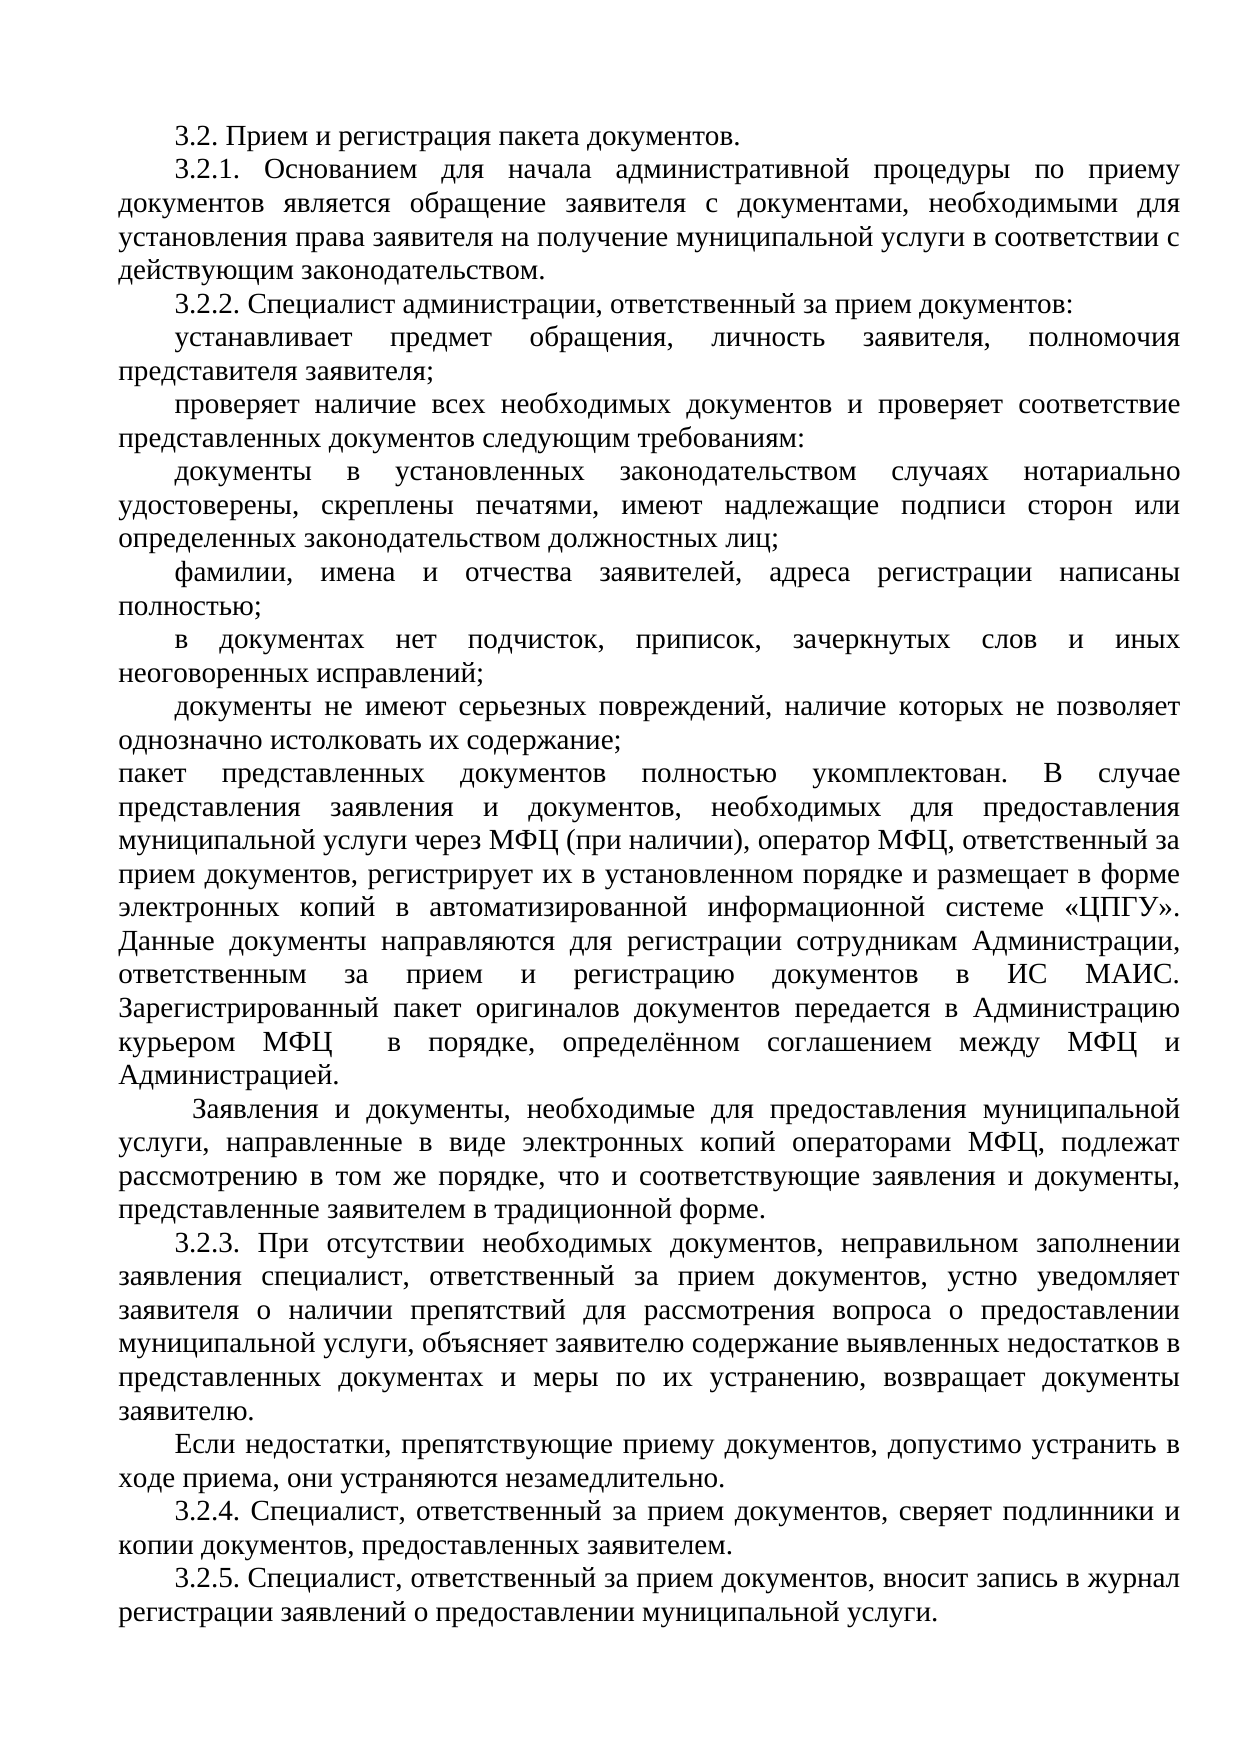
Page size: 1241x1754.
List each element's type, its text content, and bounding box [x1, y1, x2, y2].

text 3.2.3. При отсутствии необходимых документов, неправильном заполнении заявления специалист, ответственный за прием документов, устно уведомляет заявителя о наличии препятствий для рассмотрения вопроса о предоставлении муниципальной услуги, объясняет заявителю содержание выявленных недостатков в представленных документах и меры по их устранению, возвращает документы заявителю. [118, 1225, 1181, 1426]
text документы в установленных законодательством случаях нотариально удостоверены, скреплены печатями, имеют надлежащие подписи сторон или определенных законодательством должностных лиц; [118, 453, 1181, 554]
text Если недостатки, препятствующие приему документов, допустимо устранить в ходе приема, они устраняются незамедлительно. [118, 1426, 1181, 1493]
text устанавливает предмет обращения, личность заявителя, полномочия представителя заявителя; [118, 319, 1181, 386]
text 3.2.1. Основанием для начала административной процедуры по приему документов является обращение заявителя с документами, необходимыми для установления права заявителя на получение муниципальной услуги в соответствии с действующим законодательством. [118, 152, 1181, 286]
text 3.2. Прием и регистрация пакета документов. [118, 118, 1181, 152]
text 3.2.2. Специалист администрации, ответственный за прием документов: [118, 286, 1181, 319]
text Заявления и документы, необходимые для предоставления муниципальной услуги, направленные в виде электронных копий операторами МФЦ, подлежат рассмотрению в том же порядке, что и соответствующие заявления и документы, представленные заявителем в традиционной форме. [118, 1091, 1181, 1225]
text в документах нет подчисток, приписок, зачеркнутых слов и иных неоговоренных исправлений; [118, 621, 1181, 688]
text проверяет наличие всех необходимых документов и проверяет соответствие представленных документов следующим требованиям: [118, 386, 1181, 453]
text пакет представленных документов полностью укомплектован. В случае представления заявления и документов, необходимых для предоставления муниципальной услуги через МФЦ (при наличии), оператор МФЦ, ответственный за прием документов, регистрирует их в установленном порядке и размещает в форме электронных копий в автоматизированной информационной системе «ЦПГУ». Данные документы направляются для регистрации сотрудникам Администрации, ответственным за прием и регистрацию документов в ИС МАИС. Зарегистрированный пакет оригиналов документов передается в Администрацию курьером МФЦ в порядке, определённом соглашением между МФЦ и Администрацией. [118, 755, 1181, 1091]
text фамилии, имена и отчества заявителей, адреса регистрации написаны полностью; [118, 554, 1181, 621]
text документы не имеют серьезных повреждений, наличие которых не позволяет однозначно истолковать их содержание; [118, 688, 1181, 755]
text 3.2.4. Специалист, ответственный за прием документов, сверяет подлинники и копии документов, предоставленных заявителем. [118, 1493, 1181, 1560]
text 3.2.5. Специалист, ответственный за прием документов, вносит запись в журнал регистрации заявлений о предоставлении муниципальной услуги. [118, 1560, 1181, 1627]
